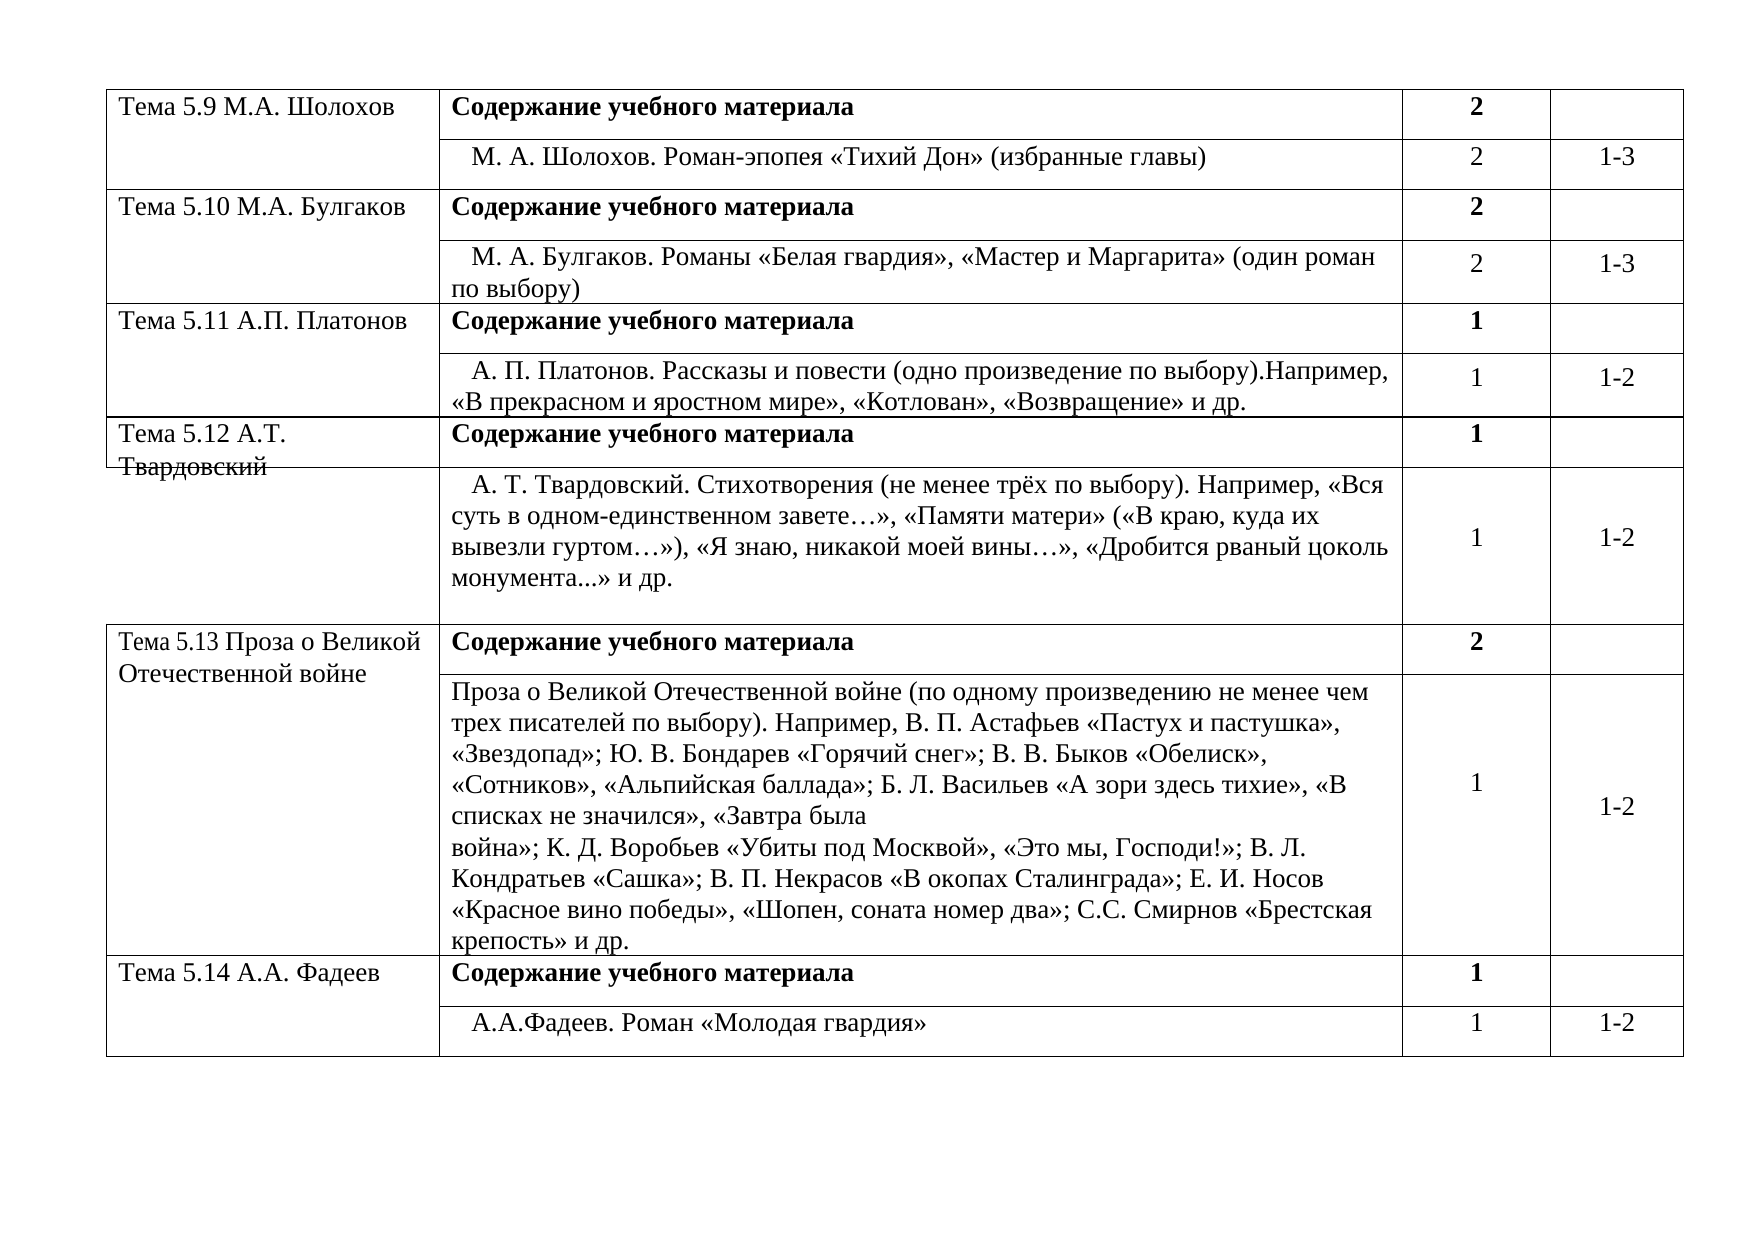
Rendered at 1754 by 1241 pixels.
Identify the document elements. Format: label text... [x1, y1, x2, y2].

table_cell 2 [1403, 140, 1550, 189]
table_cell Тема 5.10 М.А. Булгаков [107, 190, 439, 303]
table_cell А. П. Платонов. Рассказы и повести (одно произведение по выбору).Например, «В прекрасном и яростном мире», «Котлован», «Возвращение» и др. [440, 354, 1402, 416]
table_cell 1-2 [1551, 675, 1683, 955]
table_cell 1 [1403, 1007, 1550, 1056]
table_cell Содержание учебного материала [440, 304, 1402, 353]
table_cell Содержание учебного материала [440, 625, 1402, 674]
table_cell Проза о Великой Отечественной войне (по одному произведению не менее чем трех писателей по выбору). Например, В. П. Астафьев «Пастух и пастушка», «Звездопад»; Ю. В. Бондарев «Горячий снег»; В. В. Быков «Обелиск», «Сотников», «Альпийская баллада»; Б. Л. Васильев «А зори здесь тихие», «В списках не значился», «Завтра была война»; К. Д. Воробьев «Убиты под Москвой», «Это мы, Господи!»; В. Л. Кондратьев «Сашка»; В. П. Некрасов «В окопах Сталинграда»; Е. И. Носов «Красное вино победы», «Шопен, соната номер два»; С.С. Смирнов «Брестская крепость» и др. [440, 675, 1402, 955]
table_cell Содержание учебного материала [440, 956, 1402, 1006]
table_cell [1551, 625, 1683, 674]
table_cell 1 [1403, 468, 1550, 623]
table_cell 2 [1403, 90, 1550, 139]
table_cell Тема 5.9 М.А. Шолохов [107, 90, 439, 189]
table_cell [1551, 304, 1683, 353]
table_cell 1 [1403, 956, 1550, 1006]
table_cell М. А. Булгаков. Романы «Белая гвардия», «Мастер и Маргарита» (один роман по выбору) [440, 241, 1402, 303]
table_cell Тема 5.14 А.А. Фадеев [107, 956, 439, 1056]
table_cell 2 [1403, 625, 1550, 674]
table_cell 1-3 [1551, 241, 1683, 303]
table_cell М. А. Шолохов. Роман-эпопея «Тихий Дон» (избранные главы) [440, 140, 1402, 189]
table_cell 1 [1403, 304, 1550, 353]
table_cell 1-2 [1551, 1007, 1683, 1056]
table_cell 2 [1403, 190, 1550, 239]
table_cell 2 [1403, 241, 1550, 303]
table_cell А. Т. Твардовский. Стихотворения (не менее трёх по выбору). Например, «Вся суть в одном-единственном завете…», «Памяти матери» («В краю, куда их вывезли гуртом…»), «Я знаю, никакой моей вины…», «Дробится рваный цоколь монумента...» и др. [440, 468, 1402, 623]
table_cell 1-2 [1551, 468, 1683, 623]
table_cell [1551, 190, 1683, 239]
table_cell Тема 5.11 А.П. Платонов [107, 304, 439, 416]
table_cell 1 [1403, 675, 1550, 955]
table_cell Содержание учебного материала [440, 418, 1402, 467]
table_cell 1 [1403, 354, 1550, 416]
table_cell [440, 1007, 1402, 1056]
table_cell 1 [1403, 418, 1550, 467]
table_cell Тема 5.13 Проза о Великой Отечественной войне [107, 625, 439, 955]
table_cell Содержание учебного материала [440, 190, 1402, 239]
table_cell [1551, 418, 1683, 467]
table_cell Тема 5.12 А.Т. Твардовский [107, 418, 439, 467]
table_cell [1551, 956, 1683, 1006]
table_cell 1-2 [1551, 354, 1683, 416]
table_cell Содержание учебного материала [440, 90, 1402, 139]
table_cell 1-3 [1551, 140, 1683, 189]
table_cell [1551, 90, 1683, 139]
